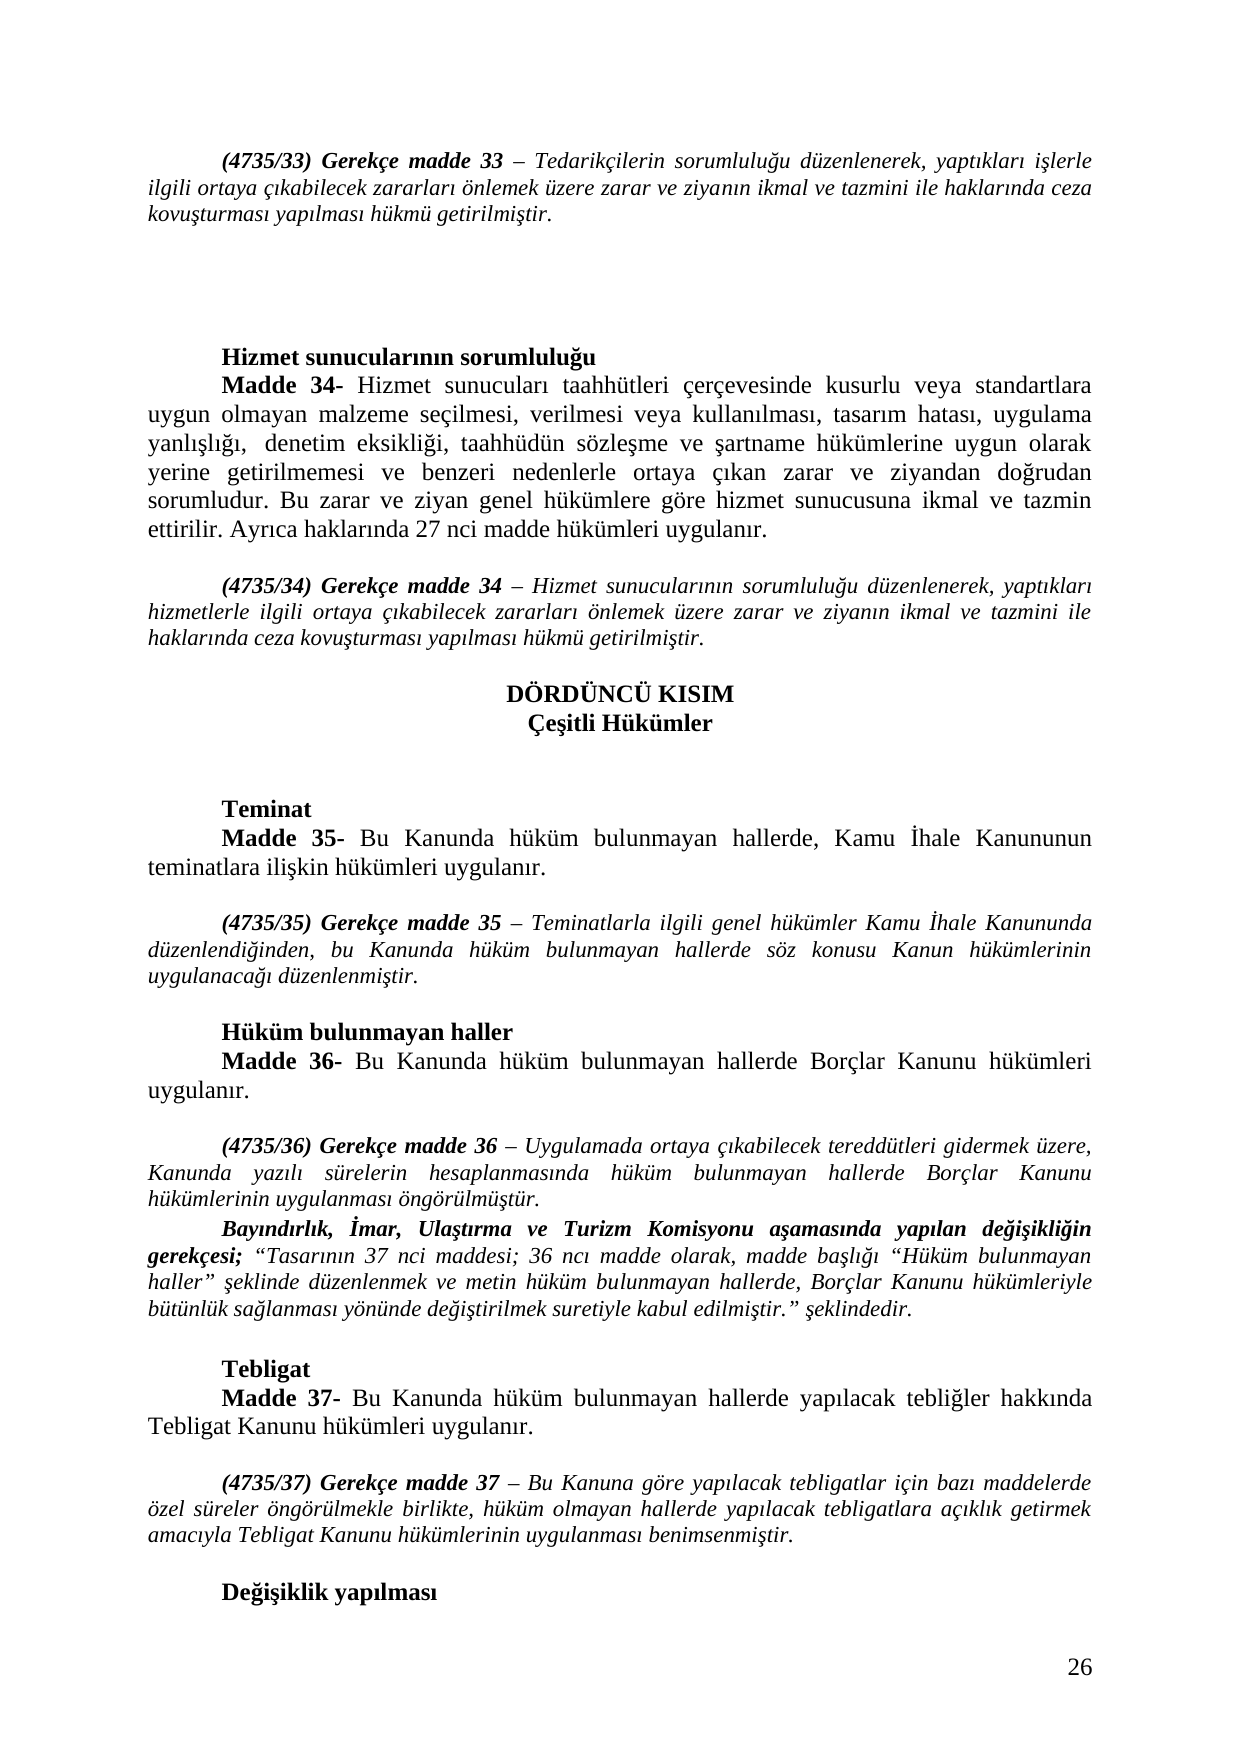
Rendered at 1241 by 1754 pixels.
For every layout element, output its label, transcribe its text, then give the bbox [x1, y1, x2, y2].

text Madde 34- Hizmet sunucuları taahhütleri çerçevesinde kusurlu veya standartlara uygun olmayan malzeme seçilmesi, verilmesi veya kullanılması, tasarım hatası, uygulama yanlışlığı, denetim eksikliği, taahhüdün sözleşme ve şartname hükümlerine uygun olarak yerine getirilmemesi ve benzeri nedenlerle ortaya çıkan zarar ve ziyandan doğrudan sorumludur. Bu zarar ve ziyan genel hükümlere göre hizmet sunucusuna ikmal ve tazmin ettirilir. Ayrıca haklarında 27 nci madde hükümleri uygulanır. [148, 370, 1093, 543]
text Madde 37- Bu Kanunda hüküm bulunmayan hallerde yapılacak tebliğler hakkında Tebligat Kanunu hükümleri uygulanır. [148, 1383, 1093, 1440]
text Tebligat [148, 1354, 1093, 1383]
text (4735/34) Gerekçe madde 34 – Hizmet sunucularının sorumluluğu düzenlenerek, yaptıkları hizmetlerle ilgili ortaya çıkabilecek zararları önlemek üzere zarar ve ziyanın ikmal ve tazmini ile haklarında ceza kovuşturması yapılması hükmü getirilmiştir. [148, 572, 1093, 651]
text DÖRDÜNCÜ KISIM [148, 679, 1093, 708]
text (4735/37) Gerekçe madde 37 – Bu Kanuna göre yapılacak tebligatlar için bazı maddelerde özel süreler öngörülmekle birlikte, hüküm olmayan hallerde yapılacak tebligatlara açıklık getirmek amacıyla Tebligat Kanunu hükümlerinin uygulanması benimsenmiştir. [148, 1469, 1093, 1548]
text (4735/33) Gerekçe madde 33 – Tedarikçilerin sorumluluğu düzenlenerek, yaptıkları işlerle ilgili ortaya çıkabilecek zararları önlemek üzere zarar ve ziyanın ikmal ve tazmini ile haklarında ceza kovuşturması yapılması hükmü getirilmiştir. [148, 148, 1093, 227]
text Değişiklik yapılması [148, 1577, 1093, 1605]
text Hüküm bulunmayan haller [148, 1017, 1093, 1046]
text Madde 36- Bu Kanunda hüküm bulunmayan hallerde Borçlar Kanunu hükümleri uygulanır. [148, 1046, 1093, 1103]
text (4735/35) Gerekçe madde 35 – Teminatlarla ilgili genel hükümler Kamu İhale Kanununda düzenlendiğinden, bu Kanunda hüküm bulunmayan hallerde söz konusu Kanun hükümlerinin uygulanacağı düzenlenmiştir. [148, 909, 1093, 988]
text Hizmet sunucularının sorumluluğu [148, 342, 1093, 370]
text Çeşitli Hükümler [148, 708, 1093, 737]
text (4735/36) Gerekçe madde 36 – Uygulamada ortaya çıkabilecek tereddütleri gidermek üzere, Kanunda yazılı sürelerin hesaplanmasında hüküm bulunmayan hallerde Borçlar Kanunu hükümlerinin uygulanması öngörülmüştür. [148, 1132, 1093, 1211]
text Madde 35- Bu Kanunda hüküm bulunmayan hallerde, Kamu İhale Kanununun teminatlara ilişkin hükümleri uygulanır. [148, 823, 1093, 881]
text Teminat [148, 794, 1093, 823]
text Bayındırlık, İmar, Ulaştırma ve Turizm Komisyonu aşamasında yapılan değişikliğin gerekçesi; “Tasarının 37 nci maddesi; 36 ncı madde olarak, madde başlığı “Hüküm bulunmayan haller” şeklinde düzenlenmek ve metin hüküm bulunmayan hallerde, Borçlar Kanunu hükümleriyle bütünlük sağlanması yönünde değiştirilmek suretiyle kabul edilmiştir.” şeklindedir. [148, 1216, 1093, 1321]
